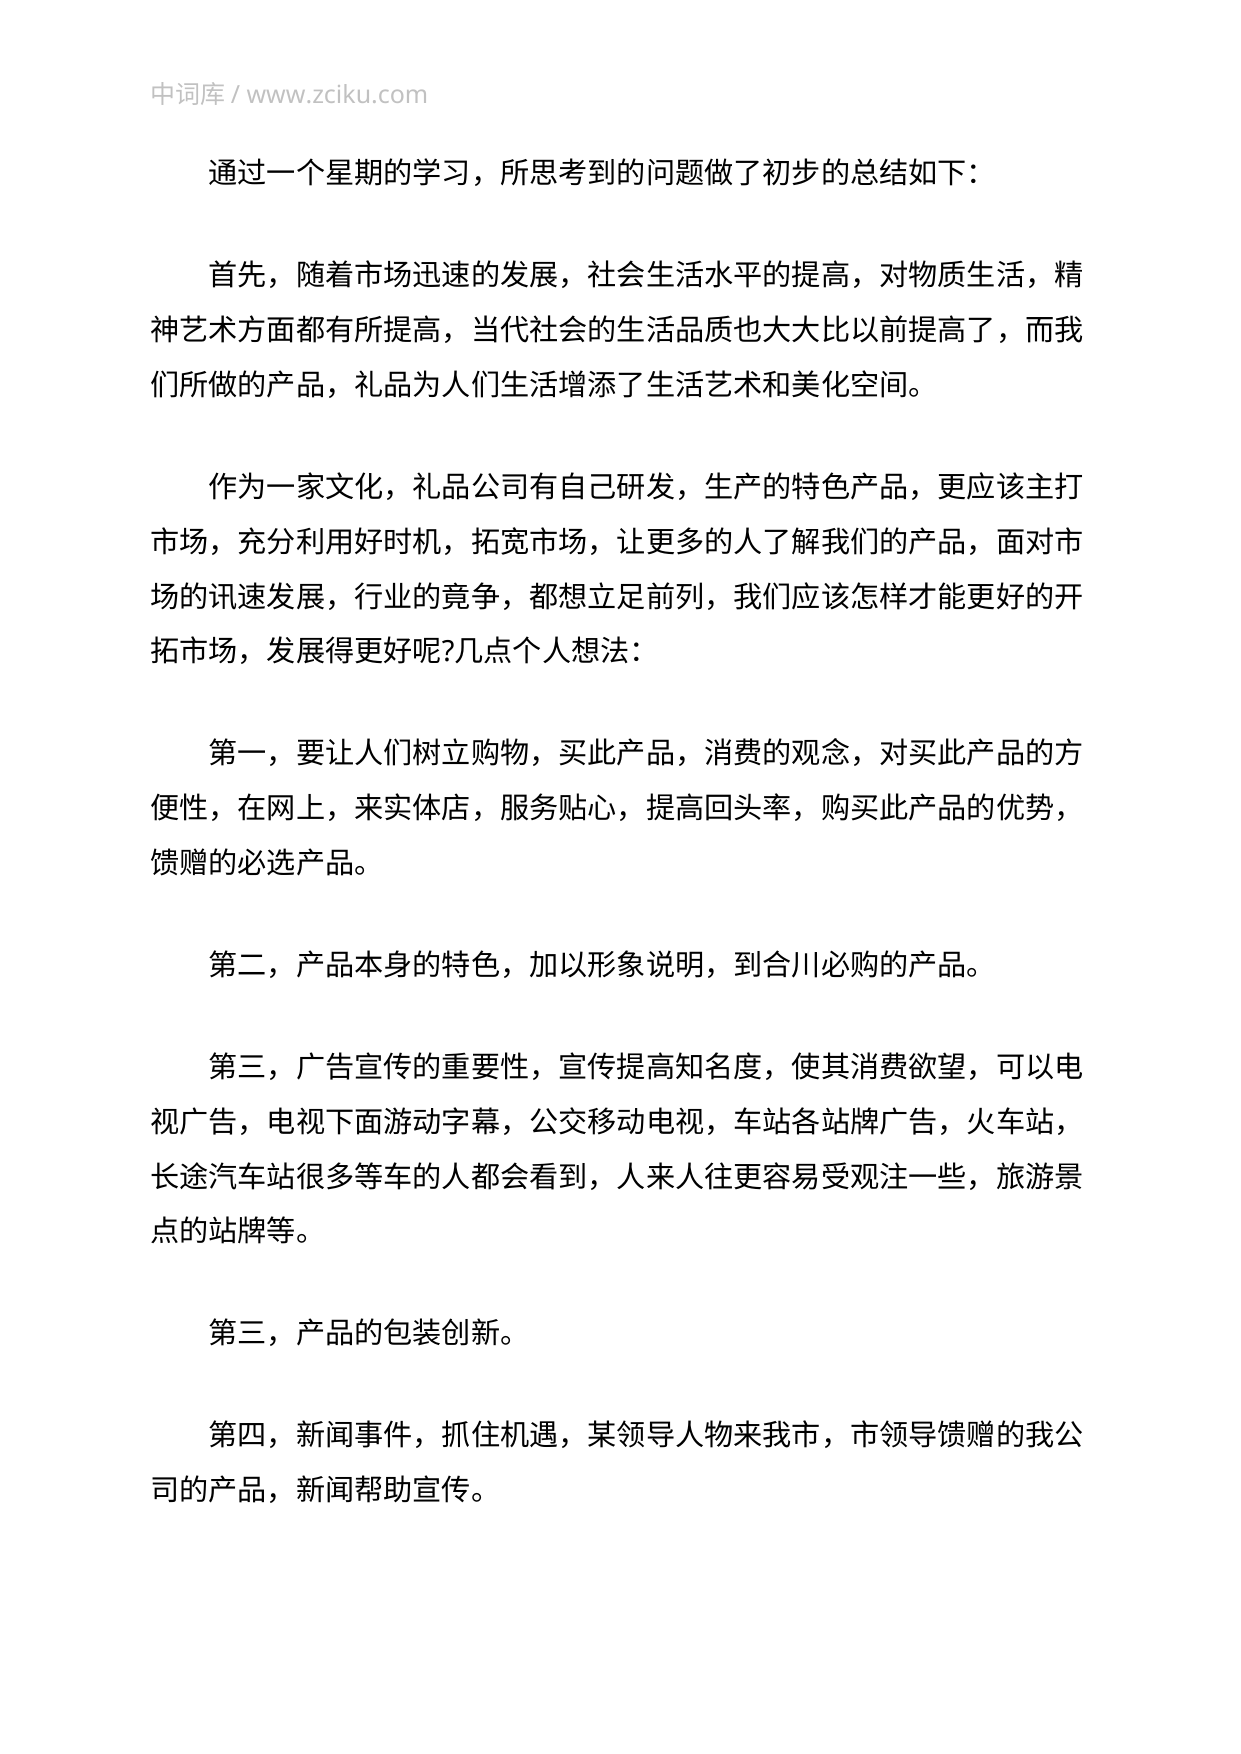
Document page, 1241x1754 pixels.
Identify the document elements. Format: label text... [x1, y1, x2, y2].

text 第三，广告宣传的重要性，宣传提高知名度，使其消费欲望，可以电视广告，电视下面游动字幕，公交移动电视，车站各站牌广告，火车站，长途汽车站很多等车的人都会看到，人来人往更容易受观注一些，旅游景点的站牌等。 [150, 1043, 1090, 1250]
text 首先，随着市场迅速的发展，社会生活水平的提高，对物质生活，精神艺术方面都有所提高，当代社会的生活品质也大大比以前提高了，而我们所做的产品，礼品为人们生活增添了生活艺术和美化空间。 [150, 252, 1090, 404]
text 第四，新闻事件，抓住机遇，某领导人物来我市，市领导馈赠的我公司的产品，新闻帮助宣传。 [150, 1412, 1090, 1509]
text 作为一家文化，礼品公司有自己研发，生产的特色产品，更应该主打市场，充分利用好时机，拓宽市场，让更多的人了解我们的产品，面对市场的讯速发展，行业的竟争，都想立足前列，我们应该怎样才能更好的开拓市场，发展得更好呢?几点个人想法： [150, 463, 1090, 670]
text 第一，要让人们树立购物，买此产品，消费的观念，对买此产品的方便性，在网上，来实体店，服务贴心，提高回头率，购买此产品的优势，馈赠的必选产品。 [150, 730, 1090, 882]
text 第二，产品本身的特色，加以形象说明，到合川必购的产品。 [150, 942, 1090, 984]
text 通过一个星期的学习，所思考到的问题做了初步的总结如下： [150, 150, 1090, 192]
text 第三，产品的包装创新。 [150, 1310, 1090, 1352]
